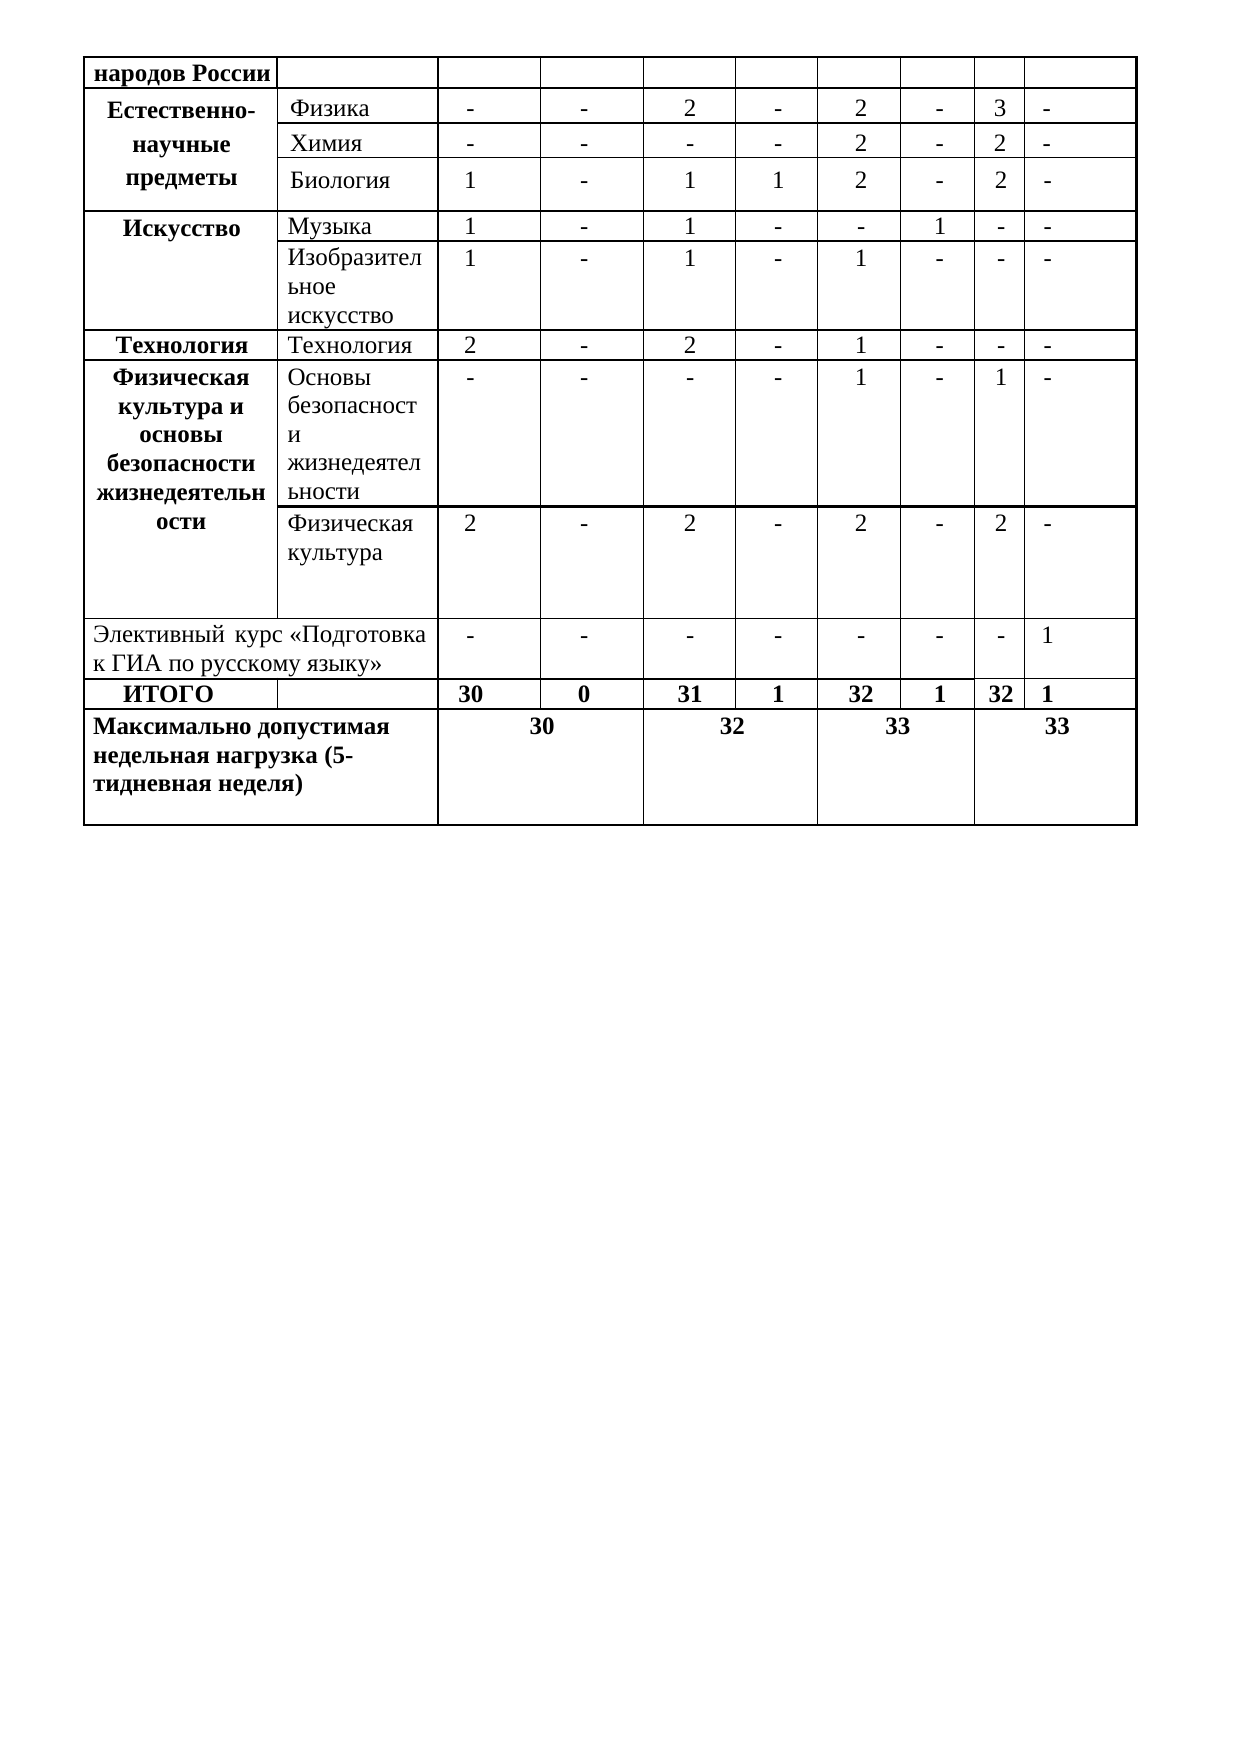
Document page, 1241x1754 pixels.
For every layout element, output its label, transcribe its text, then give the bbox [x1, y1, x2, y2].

table_cell Биология [278, 158, 437, 210]
table_cell - [736, 331, 817, 359]
table_cell 1 [818, 242, 900, 328]
table_cell 2 [644, 508, 735, 618]
table_cell 1 [439, 212, 540, 240]
table_cell - [975, 242, 1024, 328]
table_cell - [736, 242, 817, 328]
table_cell 1 [1025, 679, 1135, 708]
table_cell 32 [644, 710, 817, 824]
table_header [439, 58, 540, 87]
table_cell Физика [278, 89, 437, 122]
table_cell - [1025, 212, 1135, 240]
table_header [901, 58, 974, 87]
table_header [644, 58, 735, 87]
table_cell 30 [439, 710, 643, 824]
table_cell - [1025, 361, 1135, 505]
table_cell Элективный курс «Подготовка к ГИА по русскому языку» [85, 619, 437, 677]
table_cell [278, 680, 437, 708]
table_cell Физическая культура и основы безопасности жизнедеятельн ости [85, 361, 277, 618]
table_cell - [644, 124, 735, 157]
table_cell - [644, 619, 735, 677]
table_cell Химия [278, 124, 437, 157]
table_cell - [541, 89, 643, 122]
table_cell 2 [975, 124, 1024, 157]
table_header [975, 58, 1024, 87]
table_cell 2 [975, 158, 1024, 210]
table_cell Естественно- научные предметы [85, 89, 277, 210]
table_cell - [1025, 124, 1135, 157]
table_cell - [975, 212, 1024, 240]
table_cell Искусство [85, 212, 277, 328]
table_cell - [541, 212, 643, 240]
table_cell 2 [818, 89, 900, 122]
table_cell - [541, 508, 643, 618]
table_cell - [1025, 242, 1135, 328]
table_cell 1 [901, 212, 974, 240]
table_cell 1 [439, 158, 540, 210]
table_cell 2 [818, 124, 900, 157]
table_cell 1 [736, 158, 817, 210]
table_cell - [439, 361, 540, 505]
table_cell - [541, 361, 643, 505]
table_header [278, 58, 437, 87]
table_cell - [644, 361, 735, 505]
table_cell 33 [975, 710, 1135, 824]
table_cell - [975, 619, 1024, 677]
table_cell - [541, 331, 643, 359]
table_cell - [901, 331, 974, 359]
table_header [818, 58, 900, 87]
table_cell 30 [439, 680, 540, 708]
table_cell Максимально допустимая недельная нагрузка (5- тидневная неделя) [85, 710, 437, 824]
table_cell 2 [818, 158, 900, 210]
table_cell Изобразител ьное искусство [278, 242, 437, 328]
table_cell - [541, 158, 643, 210]
table_header [736, 58, 817, 87]
table_cell - [1025, 158, 1135, 210]
table_cell 0 [541, 680, 643, 708]
table_cell 1 [818, 361, 900, 505]
table_cell Технология [85, 331, 277, 359]
table_cell - [736, 89, 817, 122]
table_cell 1 [644, 158, 735, 210]
table_cell 1 [736, 680, 817, 708]
table_cell Физическая культура [278, 508, 437, 618]
table_cell - [901, 242, 974, 328]
table_cell 2 [439, 331, 540, 359]
table_cell - [1025, 331, 1135, 359]
table_cell - [901, 619, 974, 677]
table_header [1025, 58, 1135, 87]
table_cell - [541, 619, 643, 677]
table_cell - [541, 242, 643, 328]
table_cell - [901, 361, 974, 505]
table_cell - [736, 124, 817, 157]
table_cell - [736, 619, 817, 677]
table_cell 33 [818, 710, 974, 824]
table_cell 2 [644, 331, 735, 359]
table_cell 32 [818, 680, 900, 708]
table_cell 1 [901, 680, 974, 708]
table_cell 1 [1025, 619, 1135, 677]
table_cell 32 [975, 679, 1024, 708]
table_cell - [901, 508, 974, 618]
table_cell - [736, 361, 817, 505]
table_cell - [736, 212, 817, 240]
table_cell Технология [278, 331, 437, 359]
table_cell 3 [975, 89, 1024, 122]
table_cell - [975, 331, 1024, 359]
table_cell 2 [439, 508, 540, 618]
table_header народов России [85, 58, 276, 87]
table_cell - [1025, 508, 1135, 618]
table_cell - [901, 158, 974, 210]
table_cell 1 [644, 242, 735, 328]
table_cell ИТОГО [85, 680, 277, 708]
table_cell - [541, 124, 643, 157]
table_cell 31 [644, 680, 735, 708]
table_cell - [1025, 89, 1135, 122]
table_cell - [439, 619, 540, 677]
table_header [541, 58, 643, 87]
table_cell - [901, 89, 974, 122]
table_cell Музыка [278, 212, 437, 240]
table_cell - [439, 89, 540, 122]
table_cell 2 [818, 508, 900, 618]
table_cell 1 [818, 331, 900, 359]
table_cell - [736, 508, 817, 618]
table_cell 1 [439, 242, 540, 328]
table_cell - [818, 212, 900, 240]
table_cell 1 [644, 212, 735, 240]
table_cell 2 [644, 89, 735, 122]
table_cell Основы безопасност и жизнедеятел ьности [278, 361, 437, 505]
table_cell - [818, 619, 900, 677]
table_cell 1 [975, 361, 1024, 505]
table_cell 2 [975, 508, 1024, 618]
table_cell - [439, 124, 540, 157]
table_cell - [901, 124, 974, 157]
